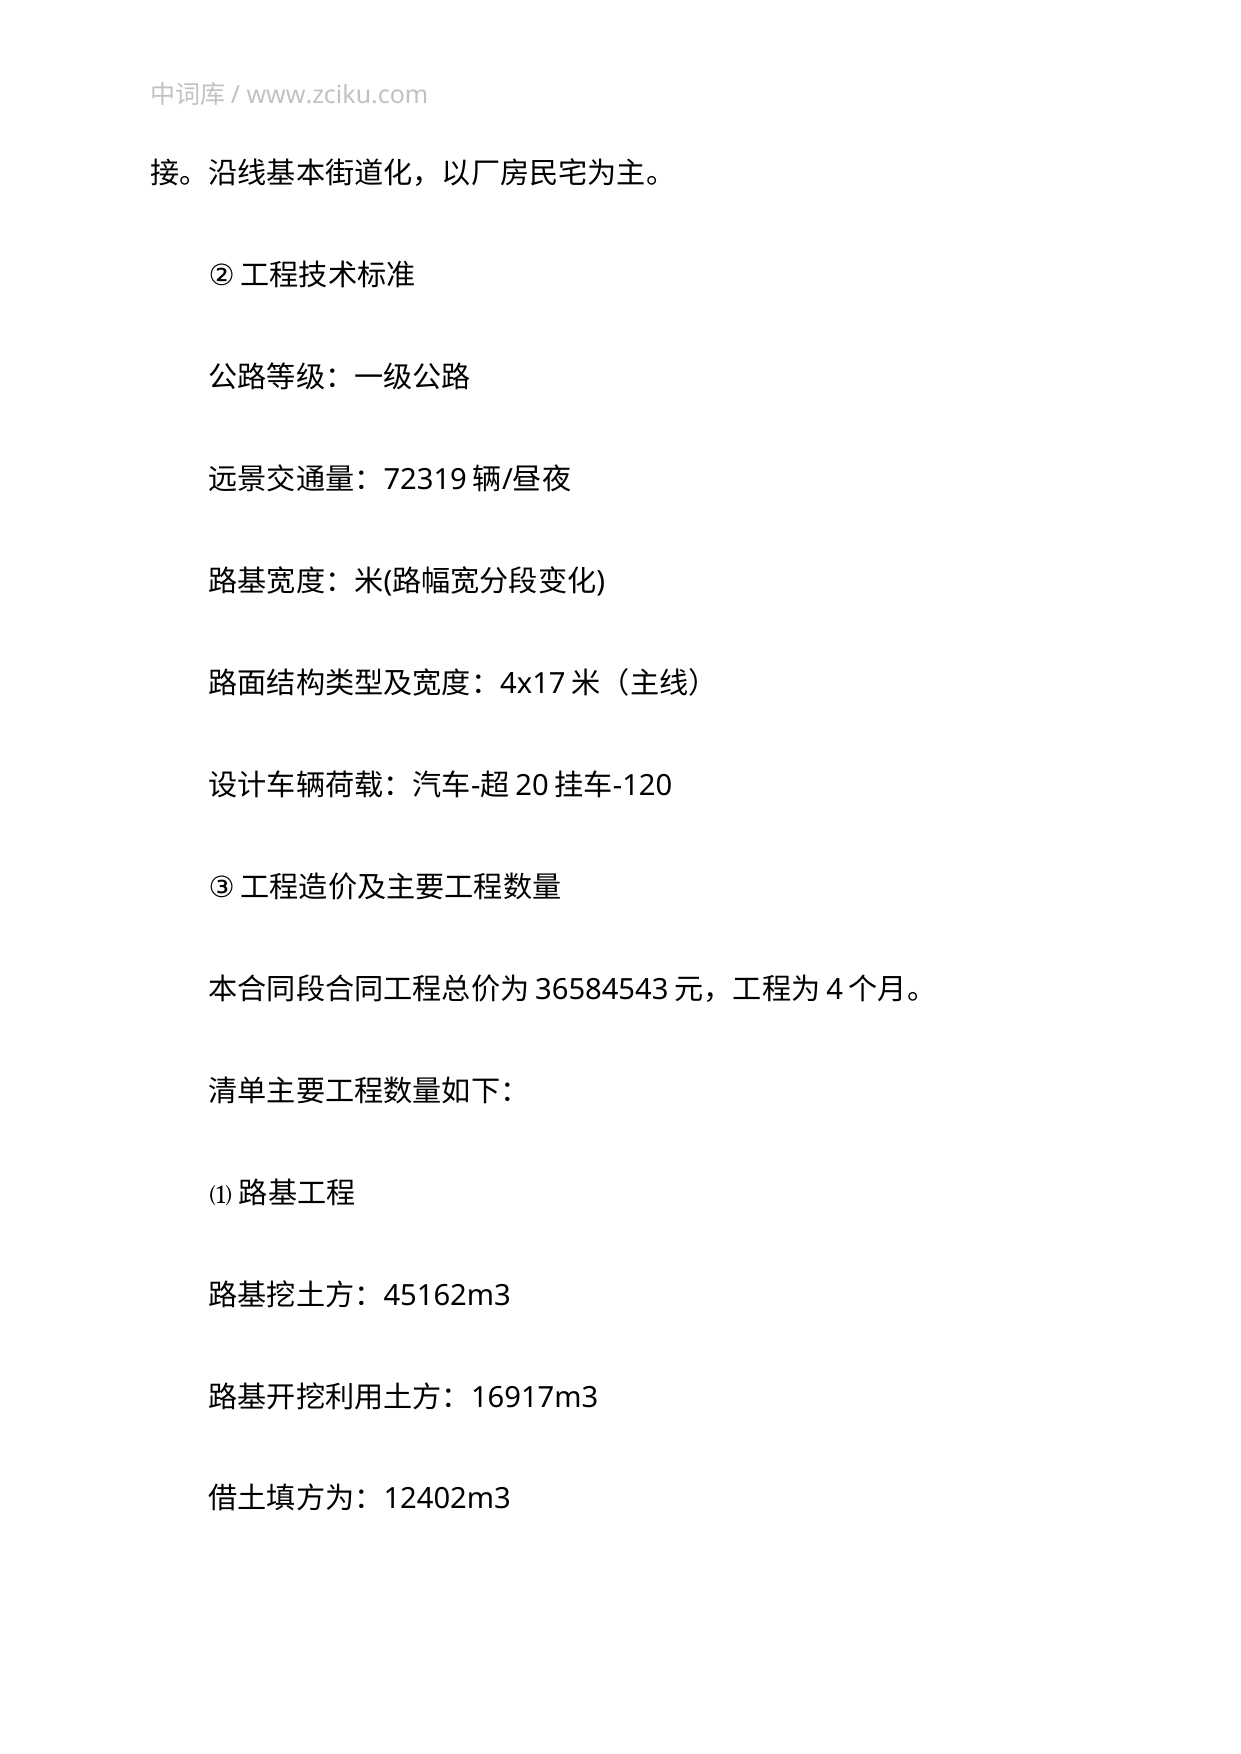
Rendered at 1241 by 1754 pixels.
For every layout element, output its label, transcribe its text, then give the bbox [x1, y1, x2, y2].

text 公路等级：一级公路 [150, 354, 1090, 396]
text ③工程造价及主要工程数量 [150, 863, 1090, 906]
text 路基挖土方：45162m3 [150, 1271, 1090, 1313]
text 路面结构类型及宽度：4x17米（主线） [150, 659, 1090, 702]
text 本合同段合同工程总价为36584543元，工程为4个月。 [150, 965, 1090, 1008]
text ⑴路基工程 [150, 1169, 1090, 1212]
text ②工程技术标准 [150, 252, 1090, 294]
text 借土填方为：12402m3 [150, 1475, 1090, 1517]
text 清单主要工程数量如下： [150, 1067, 1090, 1110]
text 路基开挖利用土方：16917m3 [150, 1373, 1090, 1416]
text 设计车辆荷载：汽车-超20挂车-120 [150, 761, 1090, 804]
text 路基宽度：米(路幅宽分段变化) [150, 557, 1090, 600]
text 远景交通量：72319辆/昼夜 [150, 456, 1090, 498]
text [150, 150, 1090, 192]
